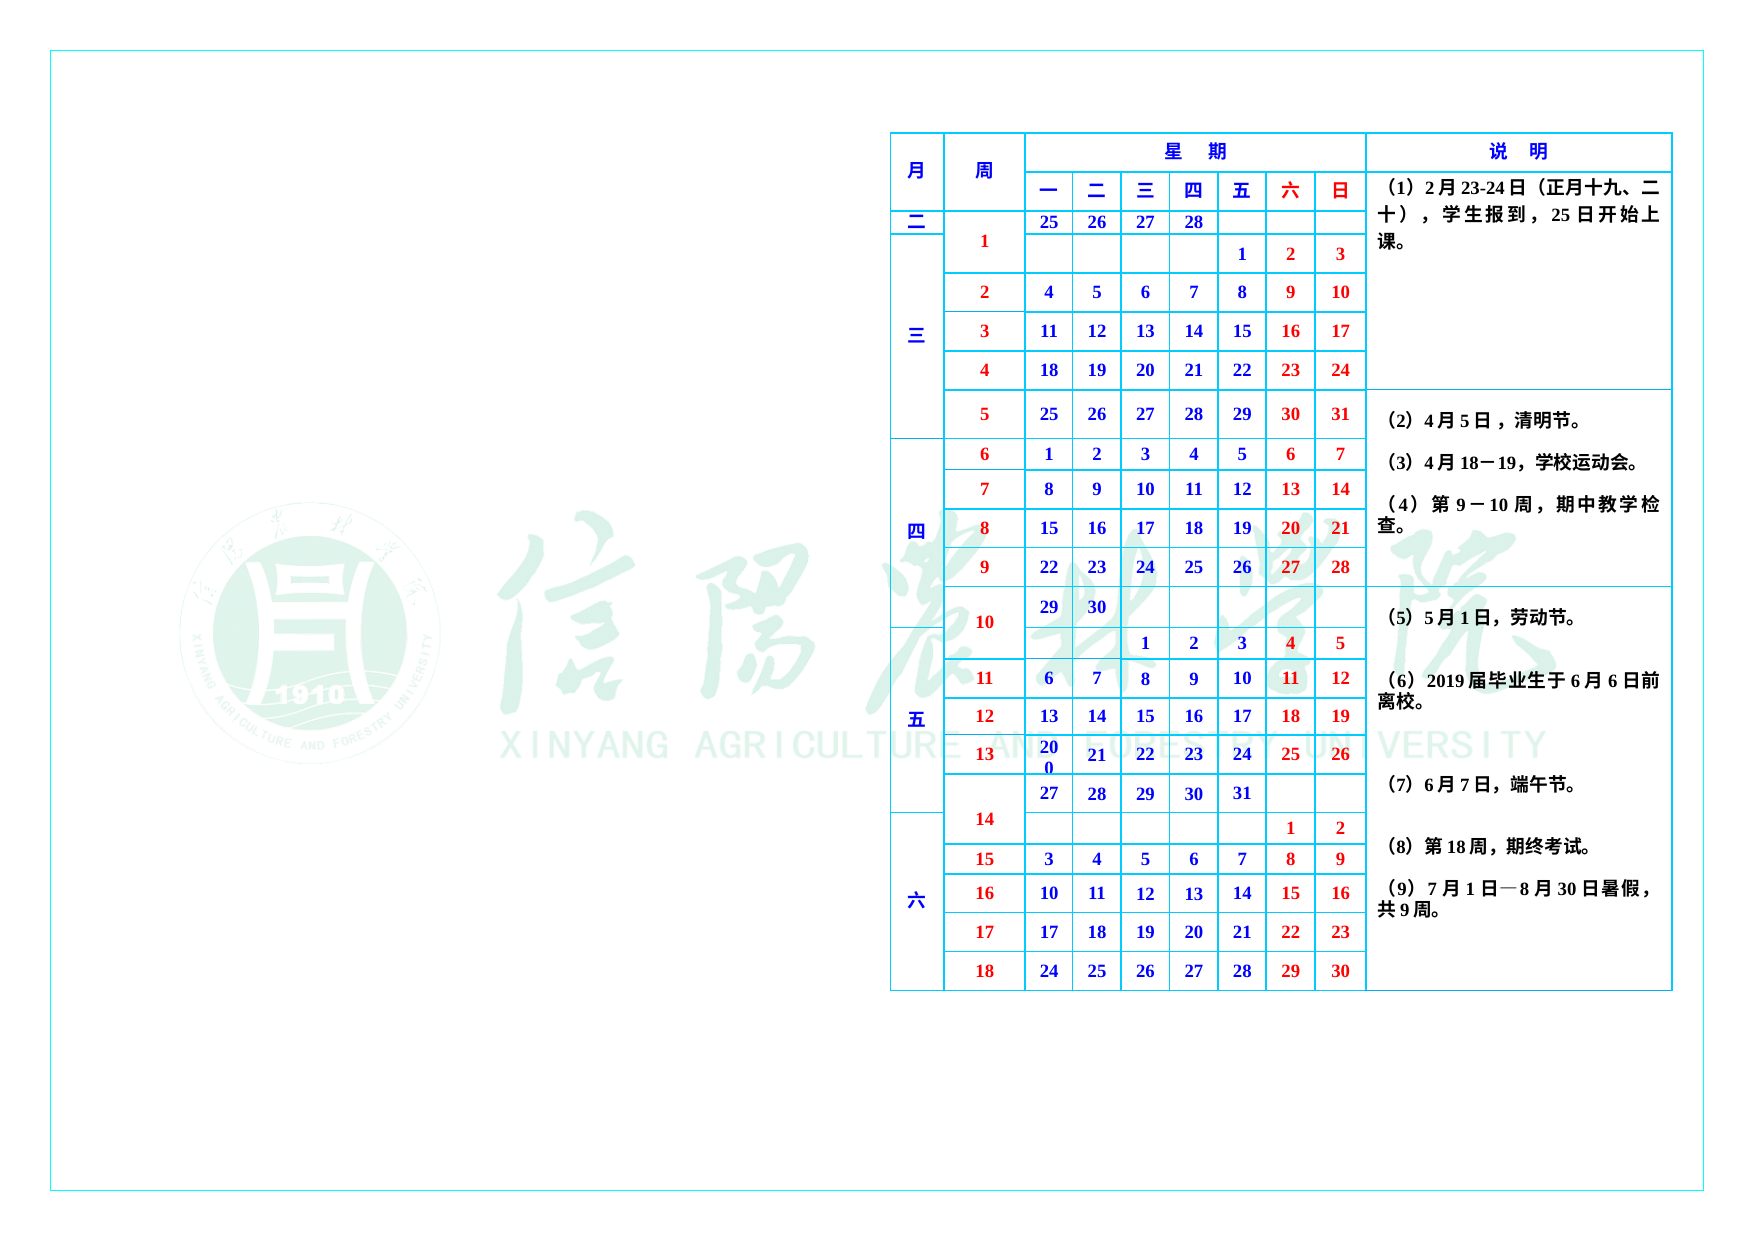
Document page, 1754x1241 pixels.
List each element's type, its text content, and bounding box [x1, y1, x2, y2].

table_cell 9 [1073, 471, 1120, 508]
table_cell 2 [1316, 813, 1365, 843]
table_cell 3 [1219, 628, 1265, 658]
table_cell [1267, 587, 1314, 626]
table_cell 9 [1267, 274, 1314, 311]
table_cell 9 [1316, 845, 1365, 873]
table_cell 2 [1170, 628, 1217, 658]
table_cell 1 [945, 212, 1024, 272]
table_cell [1267, 775, 1314, 812]
table_cell 30 [1170, 775, 1217, 812]
table_cell 7 [1316, 439, 1365, 469]
table_cell 27 [1267, 548, 1314, 586]
table_cell 24 [1122, 548, 1169, 586]
table_cell 23 [1316, 913, 1365, 951]
table_cell 6 [1170, 845, 1217, 873]
table_cell 24 [1026, 952, 1072, 990]
table_cell 8 [945, 510, 1024, 547]
table_cell 8 [1026, 471, 1072, 508]
table_cell 2 [1073, 439, 1120, 469]
table_cell 17 [945, 913, 1024, 951]
table_cell 4 [1170, 439, 1217, 469]
table_cell 13 [1026, 699, 1072, 734]
table_cell 13 [1122, 313, 1169, 350]
table_cell 24 [1316, 352, 1365, 389]
table_cell 5 [945, 391, 1024, 437]
table_cell 10 [945, 587, 1024, 658]
table_cell 8 [1219, 274, 1265, 311]
table_cell 14 [1316, 471, 1365, 508]
table_cell 22 [1219, 352, 1265, 389]
table_cell [1170, 813, 1217, 843]
table_cell 3 [1026, 845, 1072, 873]
table_cell 五 [891, 628, 943, 812]
table_cell 12 [945, 699, 1024, 734]
table_cell 22 [1122, 736, 1169, 773]
table_cell 18 [945, 952, 1024, 990]
table_cell 21 [1316, 510, 1365, 547]
table_cell 6 [1026, 659, 1072, 697]
table_cell 3 [1316, 235, 1365, 272]
table_cell 25 [1170, 548, 1217, 586]
table_cell [1122, 235, 1169, 272]
table_cell 12 [1122, 875, 1169, 912]
table_cell 29 [1026, 587, 1072, 626]
table_cell 5 [1122, 845, 1169, 873]
table_cell 17 [1316, 313, 1365, 350]
table_cell 五 [1219, 173, 1265, 210]
table_cell 6 [945, 439, 1024, 469]
table_cell 17 [1026, 913, 1072, 951]
table_cell 10 [1122, 471, 1169, 508]
table_cell 15 [1219, 313, 1265, 350]
table_cell 17 [1219, 699, 1265, 734]
table_cell 11 [1073, 875, 1120, 912]
table_cell 26 [1073, 391, 1120, 437]
table_header 说 明 [1367, 134, 1671, 171]
table_cell 四 [1170, 173, 1217, 210]
table_cell 18 [1170, 510, 1217, 547]
table_cell 26 [1316, 736, 1365, 773]
table_cell 21 [1219, 913, 1265, 951]
table_cell 10 [1316, 274, 1365, 311]
table_cell [1170, 235, 1217, 272]
table_cell 11 [945, 660, 1024, 697]
table_cell 27 [1122, 212, 1169, 233]
table_cell 5 [1316, 628, 1365, 658]
table_cell [1316, 587, 1365, 626]
table_cell 14 [945, 775, 1024, 843]
table_cell 3 [945, 312, 1024, 350]
table_cell 26 [1122, 952, 1169, 990]
table_cell [1073, 813, 1120, 843]
table_cell 29 [1219, 391, 1265, 437]
table_cell 31 [1219, 775, 1265, 812]
table_cell 4 [1267, 628, 1314, 658]
table_cell [1170, 587, 1217, 626]
table_cell 200 [1026, 736, 1072, 773]
table_cell 六 [1267, 173, 1314, 210]
table_cell 2 [1267, 235, 1314, 272]
table_cell 22 [1026, 548, 1072, 586]
table_cell 12 [1316, 660, 1365, 697]
table_cell 19 [1073, 352, 1120, 389]
table_cell 三 [1122, 173, 1169, 210]
table_cell 12 [1219, 471, 1265, 508]
table_cell 16 [1073, 510, 1120, 547]
table_cell 6 [1267, 439, 1314, 469]
table_cell [1219, 212, 1265, 233]
table_cell 23 [1170, 736, 1217, 773]
table_cell 6 [1122, 274, 1169, 311]
table_cell 30 [1073, 587, 1120, 626]
table_cell 16 [1170, 699, 1217, 734]
table_cell 28 [1170, 391, 1217, 437]
table_cell 15 [1122, 699, 1169, 734]
table_cell 29 [1267, 952, 1314, 990]
table_cell 12 [1073, 313, 1120, 350]
table_cell 11 [1170, 471, 1217, 508]
table_cell 1 [1267, 813, 1314, 843]
table_cell 20 [1122, 352, 1169, 389]
table_cell [1219, 813, 1265, 843]
table_cell 4 [1073, 845, 1120, 873]
table_cell 28 [1170, 212, 1217, 233]
table_cell 28 [1073, 775, 1120, 812]
table_cell 22 [1267, 913, 1314, 951]
table_cell 10 [1219, 660, 1265, 697]
table_cell 9 [945, 548, 1024, 586]
table_cell 13 [1170, 875, 1217, 912]
table_cell [1026, 235, 1072, 272]
table_cell 21 [1170, 352, 1217, 389]
table_cell 23 [1267, 352, 1314, 389]
table_cell 21 [1073, 736, 1120, 773]
table_header 月 [891, 134, 943, 210]
table_cell （2）4月5日 ，清明节。 （3）4月18－19，学校运动会。 （4）第9－10周，期中教学检查。 [1367, 390, 1671, 586]
table_cell 24 [1219, 736, 1265, 773]
table_cell 18 [1073, 913, 1120, 951]
table_cell 20 [1170, 913, 1217, 951]
table_cell 三 [891, 235, 943, 437]
table_cell 15 [1267, 875, 1314, 912]
table_cell 25 [1026, 212, 1072, 233]
table_cell 9 [1170, 660, 1217, 697]
table_cell 10 [1026, 875, 1072, 912]
table_cell 二 [891, 212, 943, 233]
table_cell 29 [1122, 775, 1169, 812]
table_cell 18 [1026, 352, 1072, 389]
table_cell 四 [891, 439, 943, 626]
table_cell 23 [1073, 548, 1120, 586]
table_cell 13 [1267, 471, 1314, 508]
table_cell 28 [1219, 952, 1265, 990]
table_cell [1073, 235, 1120, 272]
table_cell 16 [1267, 313, 1314, 350]
table_cell 15 [1026, 510, 1072, 547]
table_cell 7 [1170, 274, 1217, 311]
table_cell [1026, 813, 1072, 843]
table_cell 7 [1073, 659, 1120, 697]
table_cell 2 [945, 274, 1024, 311]
table_cell 20 [1267, 510, 1314, 547]
table_cell [1073, 628, 1120, 658]
table_cell 14 [1073, 699, 1120, 734]
table_cell 4 [945, 352, 1024, 389]
table_cell 1 [1026, 439, 1072, 469]
table_cell 7 [1219, 845, 1265, 873]
table_cell 25 [1073, 952, 1120, 990]
table_cell （5）5月1日，劳动节。 （6）2019届毕业生于6月6日前离校。 （7）6月7日，端午节。 （8）第18周，期终考试。 （9）7月1日—8月30日暑假，共9周。 [1367, 587, 1671, 990]
table_cell 13 [945, 735, 1024, 773]
table_cell 5 [1073, 274, 1120, 311]
table_cell 26 [1219, 548, 1265, 586]
table_cell 14 [1170, 313, 1217, 350]
table_cell 15 [945, 845, 1024, 873]
table_cell 4 [1026, 274, 1072, 311]
table_header 星 期 [1026, 134, 1365, 171]
table_cell 8 [1122, 660, 1169, 697]
table_cell 30 [1316, 952, 1365, 990]
table_cell [1316, 212, 1365, 233]
table_cell 18 [1267, 699, 1314, 734]
table_cell 16 [1316, 875, 1365, 912]
table_cell 11 [1026, 313, 1072, 350]
table_cell 8 [1267, 845, 1314, 873]
table_cell 16 [945, 875, 1024, 912]
table_cell 1 [1219, 235, 1265, 272]
table_cell 7 [945, 470, 1024, 508]
table_cell 28 [1316, 548, 1365, 586]
table_cell [1219, 587, 1265, 626]
table_cell 1 [1122, 628, 1169, 658]
table_cell 5 [1219, 439, 1265, 469]
table_cell 19 [1316, 699, 1365, 734]
table_cell 六 [891, 813, 943, 990]
table_cell 3 [1122, 439, 1169, 469]
table_cell [1026, 628, 1072, 658]
table_cell [1122, 813, 1169, 843]
table_cell 27 [1122, 391, 1169, 437]
table_cell 17 [1122, 510, 1169, 547]
table_cell [1267, 212, 1314, 233]
table_cell 26 [1073, 212, 1120, 233]
table_cell 27 [1026, 775, 1072, 812]
table_cell （1）2月23-24日（正月十九、二十），学生报到，25日开始上课。 [1367, 173, 1671, 389]
table_cell 14 [1219, 875, 1265, 912]
table_cell 二 [1073, 173, 1120, 210]
table_cell 31 [1316, 391, 1365, 437]
table_cell 27 [1170, 952, 1217, 990]
table_cell 11 [1267, 660, 1314, 697]
table_cell 19 [1122, 913, 1169, 951]
table_cell 19 [1219, 510, 1265, 547]
table_cell [1316, 775, 1365, 812]
table_cell 25 [1026, 391, 1072, 437]
table_cell 一 [1026, 173, 1072, 210]
table_cell [1122, 587, 1169, 626]
table_cell 30 [1267, 391, 1314, 437]
table_cell 25 [1267, 736, 1314, 773]
table_header 周 [945, 134, 1024, 210]
table_cell 日 [1316, 173, 1365, 210]
